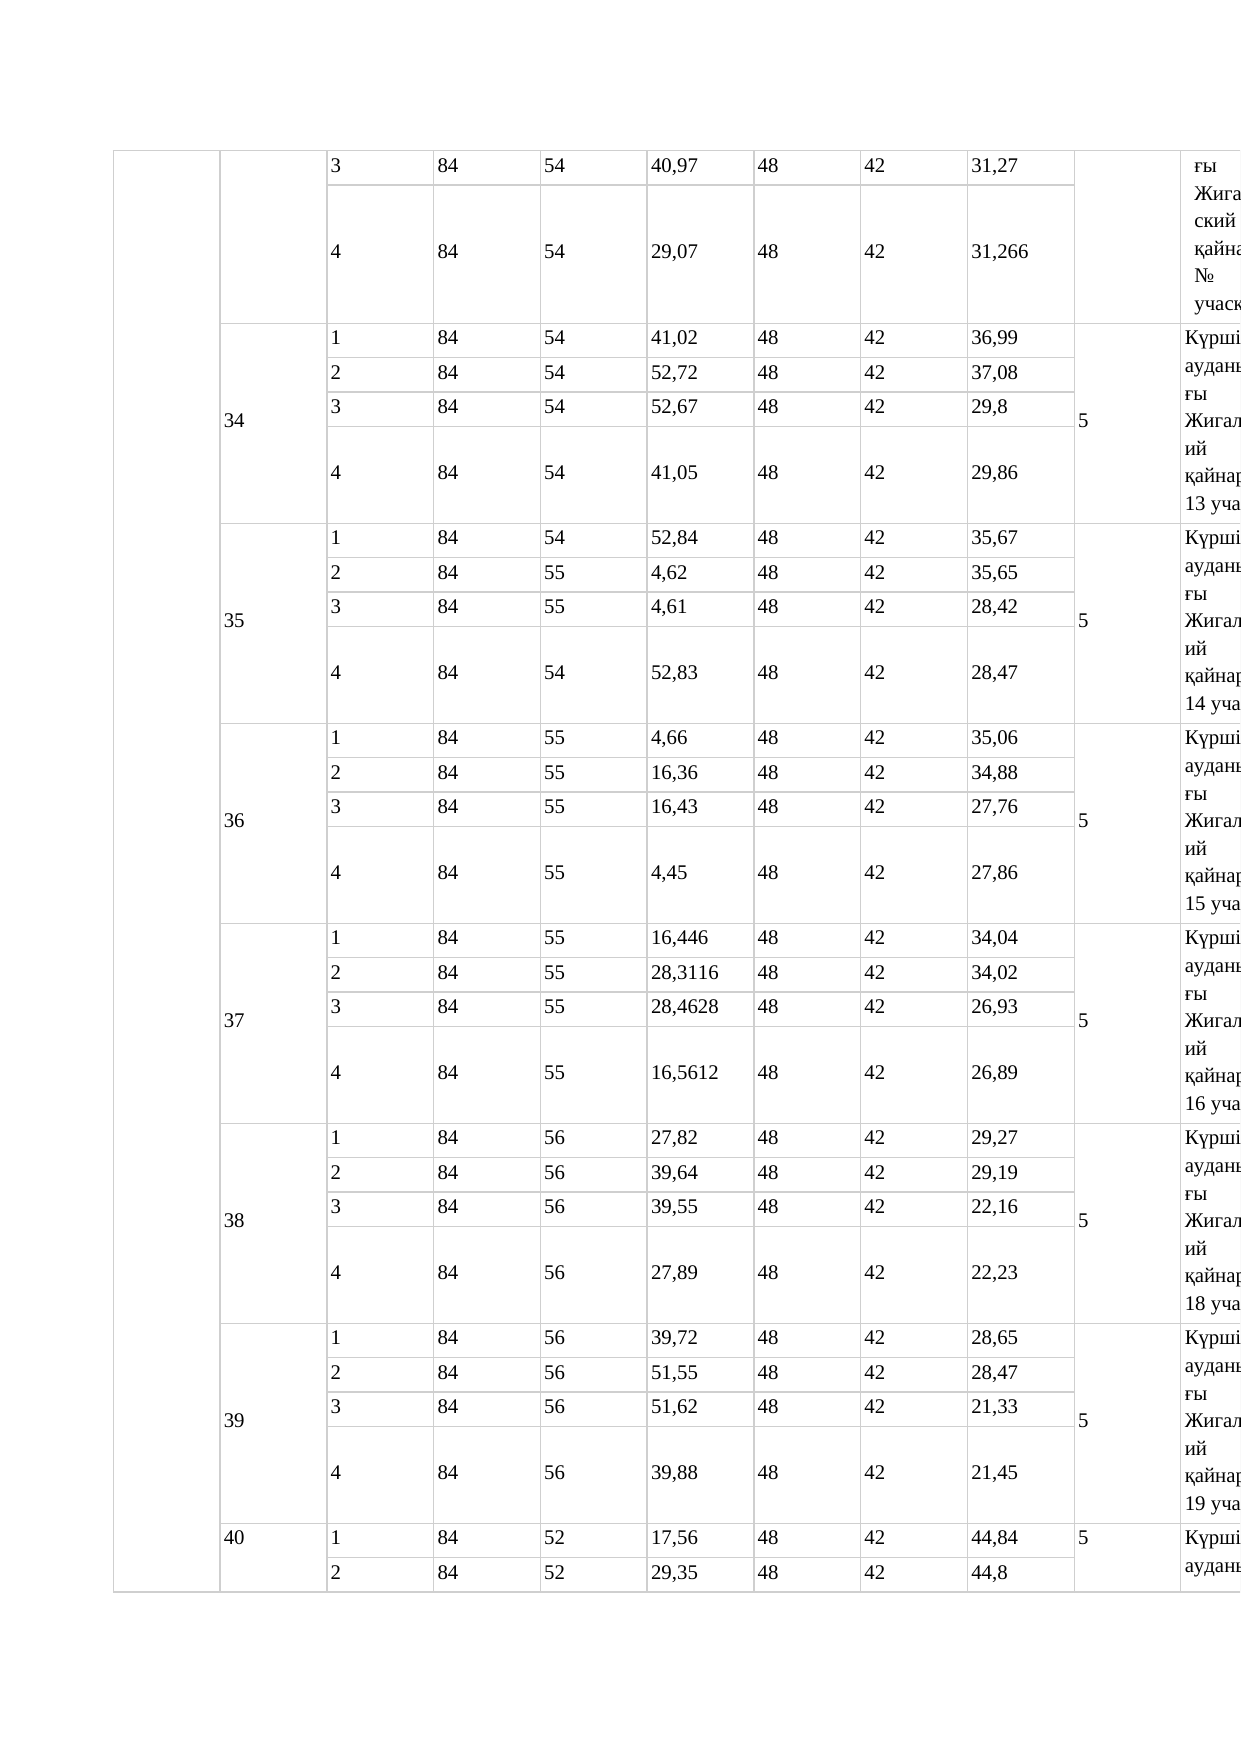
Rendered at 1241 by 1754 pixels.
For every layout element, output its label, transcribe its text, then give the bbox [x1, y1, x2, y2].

table_cell 42 [861, 924, 967, 957]
table_cell 56 [541, 1124, 646, 1157]
table_cell 54 [541, 151, 646, 184]
table_cell 4 [328, 427, 433, 522]
table_cell 84 [434, 593, 540, 626]
table_cell 48 [755, 186, 860, 322]
table_cell 51,62 [648, 1393, 753, 1426]
table_cell 2 [328, 958, 433, 991]
table_cell 42 [861, 324, 967, 357]
table_cell 4 [328, 186, 433, 322]
table_cell 48 [755, 1227, 860, 1322]
table_cell 36,99 [968, 324, 1074, 357]
table_cell 22,16 [968, 1193, 1074, 1226]
table_cell 35 [221, 524, 326, 722]
table_cell 34,04 [968, 924, 1074, 957]
table_cell 55 [541, 827, 646, 922]
table_cell 55 [541, 958, 646, 991]
table_cell 48 [755, 1027, 860, 1122]
table_cell 48 [755, 324, 860, 357]
table_cell 28,65 [968, 1324, 1074, 1357]
table_cell 84 [434, 1393, 540, 1426]
table_cell 48 [755, 1427, 860, 1522]
table_cell 3 [328, 793, 433, 826]
table_cell 84 [434, 1558, 540, 1591]
table_cell 5 [1075, 324, 1180, 522]
table_cell 27,82 [648, 1124, 753, 1157]
table_cell 38 [221, 1124, 326, 1322]
table_cell 29,07 [648, 186, 753, 322]
table_cell 40 [221, 1524, 326, 1591]
table_cell 54 [541, 524, 646, 557]
table_cell 4,62 [648, 558, 753, 591]
table_cell 56 [541, 1427, 646, 1522]
table_cell 48 [755, 758, 860, 791]
table_cell 48 [755, 627, 860, 722]
table_cell 42 [861, 1158, 967, 1191]
table_cell 4,45 [648, 827, 753, 922]
table_cell 16,43 [648, 793, 753, 826]
table_cell 84 [434, 151, 540, 184]
table_cell 42 [861, 958, 967, 991]
table_cell 4,61 [648, 593, 753, 626]
table_cell 28,47 [968, 1358, 1074, 1391]
table_cell 41,02 [648, 324, 753, 357]
table_cell 42 [861, 524, 967, 557]
table_cell Күршім ауданындағы Жигаловский қайнары № 18 учаскесі [1181, 1124, 1240, 1322]
table_cell 84 [434, 1427, 540, 1522]
table_cell 84 [434, 827, 540, 922]
table_cell 16,446 [648, 924, 753, 957]
table_cell Күршім ауданындағы Жигаловский қайнары № 13 учаскесі [1181, 324, 1240, 522]
table_cell 48 [755, 1158, 860, 1191]
table_cell 84 [434, 758, 540, 791]
table_cell 22,23 [968, 1227, 1074, 1322]
table_cell 35,06 [968, 724, 1074, 757]
table_cell 54 [541, 627, 646, 722]
table_cell 4 [328, 1427, 433, 1522]
table_cell 35,65 [968, 558, 1074, 591]
table_cell 34,02 [968, 958, 1074, 991]
table_cell 29,27 [968, 1124, 1074, 1157]
table_cell 84 [434, 993, 540, 1026]
table_cell 48 [755, 958, 860, 991]
table_cell 5 [1075, 1124, 1180, 1322]
table_cell 21,45 [968, 1427, 1074, 1522]
table_cell 42 [861, 151, 967, 184]
table_cell 55 [541, 1027, 646, 1122]
table_cell 48 [755, 1193, 860, 1226]
table_cell 55 [541, 758, 646, 791]
table_cell 4 [328, 1227, 433, 1322]
table_cell 28,3116 [648, 958, 753, 991]
table_cell 5 [1075, 724, 1180, 922]
table_cell 84 [434, 358, 540, 391]
table_cell 48 [755, 1524, 860, 1557]
table_cell 2 [328, 1558, 433, 1591]
table_cell 44,8 [968, 1558, 1074, 1591]
table_cell 2 [328, 758, 433, 791]
table_cell 52 [541, 1558, 646, 1591]
table_cell 84 [434, 724, 540, 757]
table_cell 52 [541, 1524, 646, 1557]
table_cell 48 [755, 593, 860, 626]
table_cell 48 [755, 151, 860, 184]
table_cell 84 [434, 1324, 540, 1357]
table_cell 42 [861, 1393, 967, 1426]
table_cell 42 [861, 1524, 967, 1557]
table_cell 5 [1075, 1524, 1180, 1591]
table_cell 3 [328, 993, 433, 1026]
table_cell 34,88 [968, 758, 1074, 791]
table_cell 48 [755, 1558, 860, 1591]
table_cell 28,47 [968, 627, 1074, 722]
table_cell 56 [541, 1324, 646, 1357]
table_cell 42 [861, 793, 967, 826]
table_cell 48 [755, 1393, 860, 1426]
table_cell 84 [434, 1027, 540, 1122]
table_cell 48 [755, 924, 860, 957]
table_cell 48 [755, 524, 860, 557]
table_cell Күршім ауданындағы Жигаловский қайнары № 16 учаскесі [1181, 924, 1240, 1122]
table_cell 48 [755, 1124, 860, 1157]
table_cell 29,19 [968, 1158, 1074, 1191]
table_cell 42 [861, 627, 967, 722]
table_cell 37,08 [968, 358, 1074, 391]
table_cell 56 [541, 1393, 646, 1426]
table_cell 42 [861, 1324, 967, 1357]
table_cell 48 [755, 1358, 860, 1391]
table_cell Күршім ауданындағы Жигаловский қайнары № 14 учаскесі [1181, 524, 1240, 722]
table_cell 55 [541, 793, 646, 826]
table_cell 48 [755, 558, 860, 591]
table_cell 1 [328, 524, 433, 557]
table_cell 48 [755, 427, 860, 522]
table_cell Күршім ауданындағы Жигаловский қайнары № 19 учаскесі [1181, 1324, 1240, 1522]
table_cell 52,84 [648, 524, 753, 557]
table_cell 52,72 [648, 358, 753, 391]
table_cell 3 [328, 393, 433, 426]
table_cell 36 [221, 724, 326, 922]
table_cell 2 [328, 358, 433, 391]
table_cell 39,88 [648, 1427, 753, 1522]
table_cell 1 [328, 1524, 433, 1557]
table_cell 55 [541, 558, 646, 591]
table_cell 54 [541, 358, 646, 391]
table_cell 3 [328, 1193, 433, 1226]
table_cell 29,86 [968, 427, 1074, 522]
table_cell 41,05 [648, 427, 753, 522]
table_cell 17,56 [648, 1524, 753, 1557]
table_cell 42 [861, 1358, 967, 1391]
table_cell 3 [328, 151, 433, 184]
table_cell 42 [861, 1027, 967, 1122]
table_cell 39,72 [648, 1324, 753, 1357]
table_cell 44,84 [968, 1524, 1074, 1557]
table_cell 2 [328, 1358, 433, 1391]
table_cell 42 [861, 593, 967, 626]
table_cell 84 [434, 427, 540, 522]
table_cell 1 [328, 724, 433, 757]
table_cell 29,35 [648, 1558, 753, 1591]
table_cell 84 [434, 924, 540, 957]
table_cell 42 [861, 558, 967, 591]
table_cell 39,55 [648, 1193, 753, 1226]
table_cell 84 [434, 1193, 540, 1226]
table_cell 42 [861, 186, 967, 322]
table_cell 1 [328, 924, 433, 957]
table_cell 42 [861, 758, 967, 791]
table_cell 42 [861, 1227, 967, 1322]
table_cell 42 [861, 724, 967, 757]
table_cell 48 [755, 724, 860, 757]
table_cell 55 [541, 593, 646, 626]
table_cell 5 [1075, 524, 1180, 722]
table_cell 2 [328, 1158, 433, 1191]
table_cell 84 [434, 1227, 540, 1322]
table_cell 48 [755, 393, 860, 426]
table_cell 26,89 [968, 1027, 1074, 1122]
table_cell 84 [434, 524, 540, 557]
table_cell 27,89 [648, 1227, 753, 1322]
table_cell 52,83 [648, 627, 753, 722]
table_cell 84 [434, 1158, 540, 1191]
table_cell 51,55 [648, 1358, 753, 1391]
table_cell 84 [434, 393, 540, 426]
table_cell 42 [861, 358, 967, 391]
table_cell 16,5612 [648, 1027, 753, 1122]
table_cell 48 [755, 358, 860, 391]
table_cell 16,36 [648, 758, 753, 791]
table_cell 56 [541, 1358, 646, 1391]
table_cell 4 [328, 1027, 433, 1122]
table_cell 37 [221, 924, 326, 1122]
table_cell 54 [541, 186, 646, 322]
table_cell 1 [328, 1324, 433, 1357]
table_cell 42 [861, 393, 967, 426]
table_cell 54 [541, 427, 646, 522]
table_cell 4 [328, 827, 433, 922]
table_cell 39 [221, 1324, 326, 1522]
table_cell 48 [755, 1324, 860, 1357]
table_cell 52,67 [648, 393, 753, 426]
table_cell 42 [861, 1558, 967, 1591]
table_cell 35,67 [968, 524, 1074, 557]
table_cell 29,8 [968, 393, 1074, 426]
table_cell 21,33 [968, 1393, 1074, 1426]
table_cell 55 [541, 993, 646, 1026]
table_cell 48 [755, 793, 860, 826]
table_cell 84 [434, 324, 540, 357]
table_cell 31,266 [968, 186, 1074, 322]
table_cell 3 [328, 593, 433, 626]
table_cell 48 [755, 993, 860, 1026]
table_cell 55 [541, 724, 646, 757]
table_cell 42 [861, 993, 967, 1026]
table_cell 42 [861, 1124, 967, 1157]
table_cell 28,42 [968, 593, 1074, 626]
table_cell 84 [434, 627, 540, 722]
table_cell 31,27 [968, 151, 1074, 184]
table_cell 5 [1075, 1324, 1180, 1522]
table_cell 27,76 [968, 793, 1074, 826]
table_cell 5 [1075, 924, 1180, 1122]
table_cell 84 [434, 558, 540, 591]
table_cell 3 [328, 1393, 433, 1426]
table_cell 84 [434, 1124, 540, 1157]
table_cell 84 [434, 793, 540, 826]
table_cell 28,4628 [648, 993, 753, 1026]
table_cell 56 [541, 1193, 646, 1226]
table_cell 1 [328, 324, 433, 357]
table_cell 27,86 [968, 827, 1074, 922]
table_cell 84 [434, 1358, 540, 1391]
table_cell 26,93 [968, 993, 1074, 1026]
table_cell Күршім ауданындағы Жигаловский қайнары № 15 учаскесі [1181, 724, 1240, 922]
table_cell 4,66 [648, 724, 753, 757]
table_cell 42 [861, 427, 967, 522]
table_cell 84 [434, 958, 540, 991]
table_cell 84 [434, 186, 540, 322]
table_cell 4 [328, 627, 433, 722]
table_cell 42 [861, 1193, 967, 1226]
table_cell 42 [861, 827, 967, 922]
table_cell 40,97 [648, 151, 753, 184]
table_cell 56 [541, 1158, 646, 1191]
table_cell 55 [541, 924, 646, 957]
table_cell 56 [541, 1227, 646, 1322]
table_cell 2 [328, 558, 433, 591]
table_cell Күршім ауданындағы Жигаловский қайнары № 20 учаскесі [1181, 1524, 1240, 1591]
table_cell 84 [434, 1524, 540, 1557]
table_cell 34 [221, 324, 326, 522]
table_cell 1 [328, 1124, 433, 1157]
table_cell 42 [861, 1427, 967, 1522]
table_cell 54 [541, 393, 646, 426]
table_cell 39,64 [648, 1158, 753, 1191]
table_cell 54 [541, 324, 646, 357]
table_cell 48 [755, 827, 860, 922]
